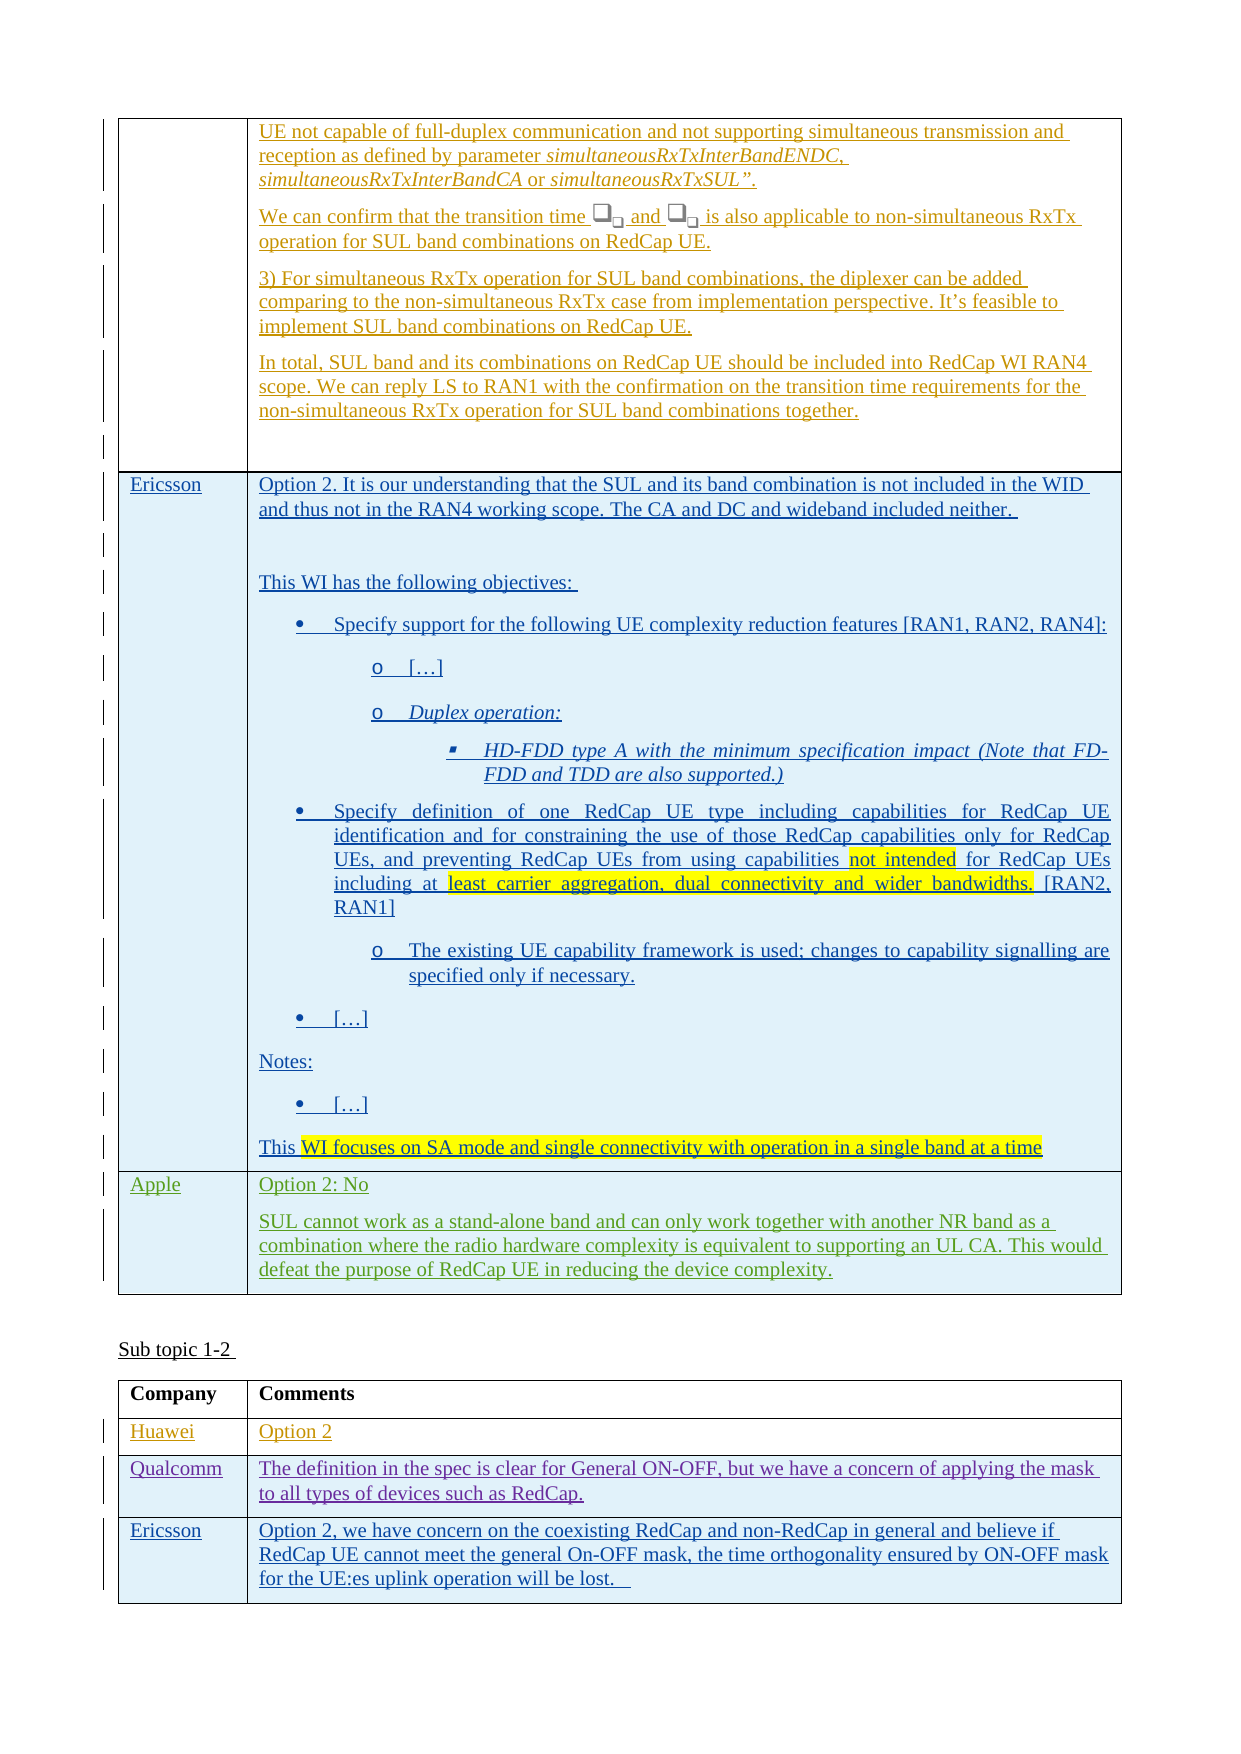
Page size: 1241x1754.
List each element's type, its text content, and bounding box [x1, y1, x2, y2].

table_cell [248, 1419, 1121, 1455]
table_header Company [119, 1381, 247, 1418]
text Sub topic 1-2 [118, 1337, 1122, 1361]
table_cell [119, 1419, 247, 1455]
table_cell [248, 119, 1121, 471]
table_cell [119, 119, 247, 471]
table_header Comments [248, 1381, 1121, 1418]
